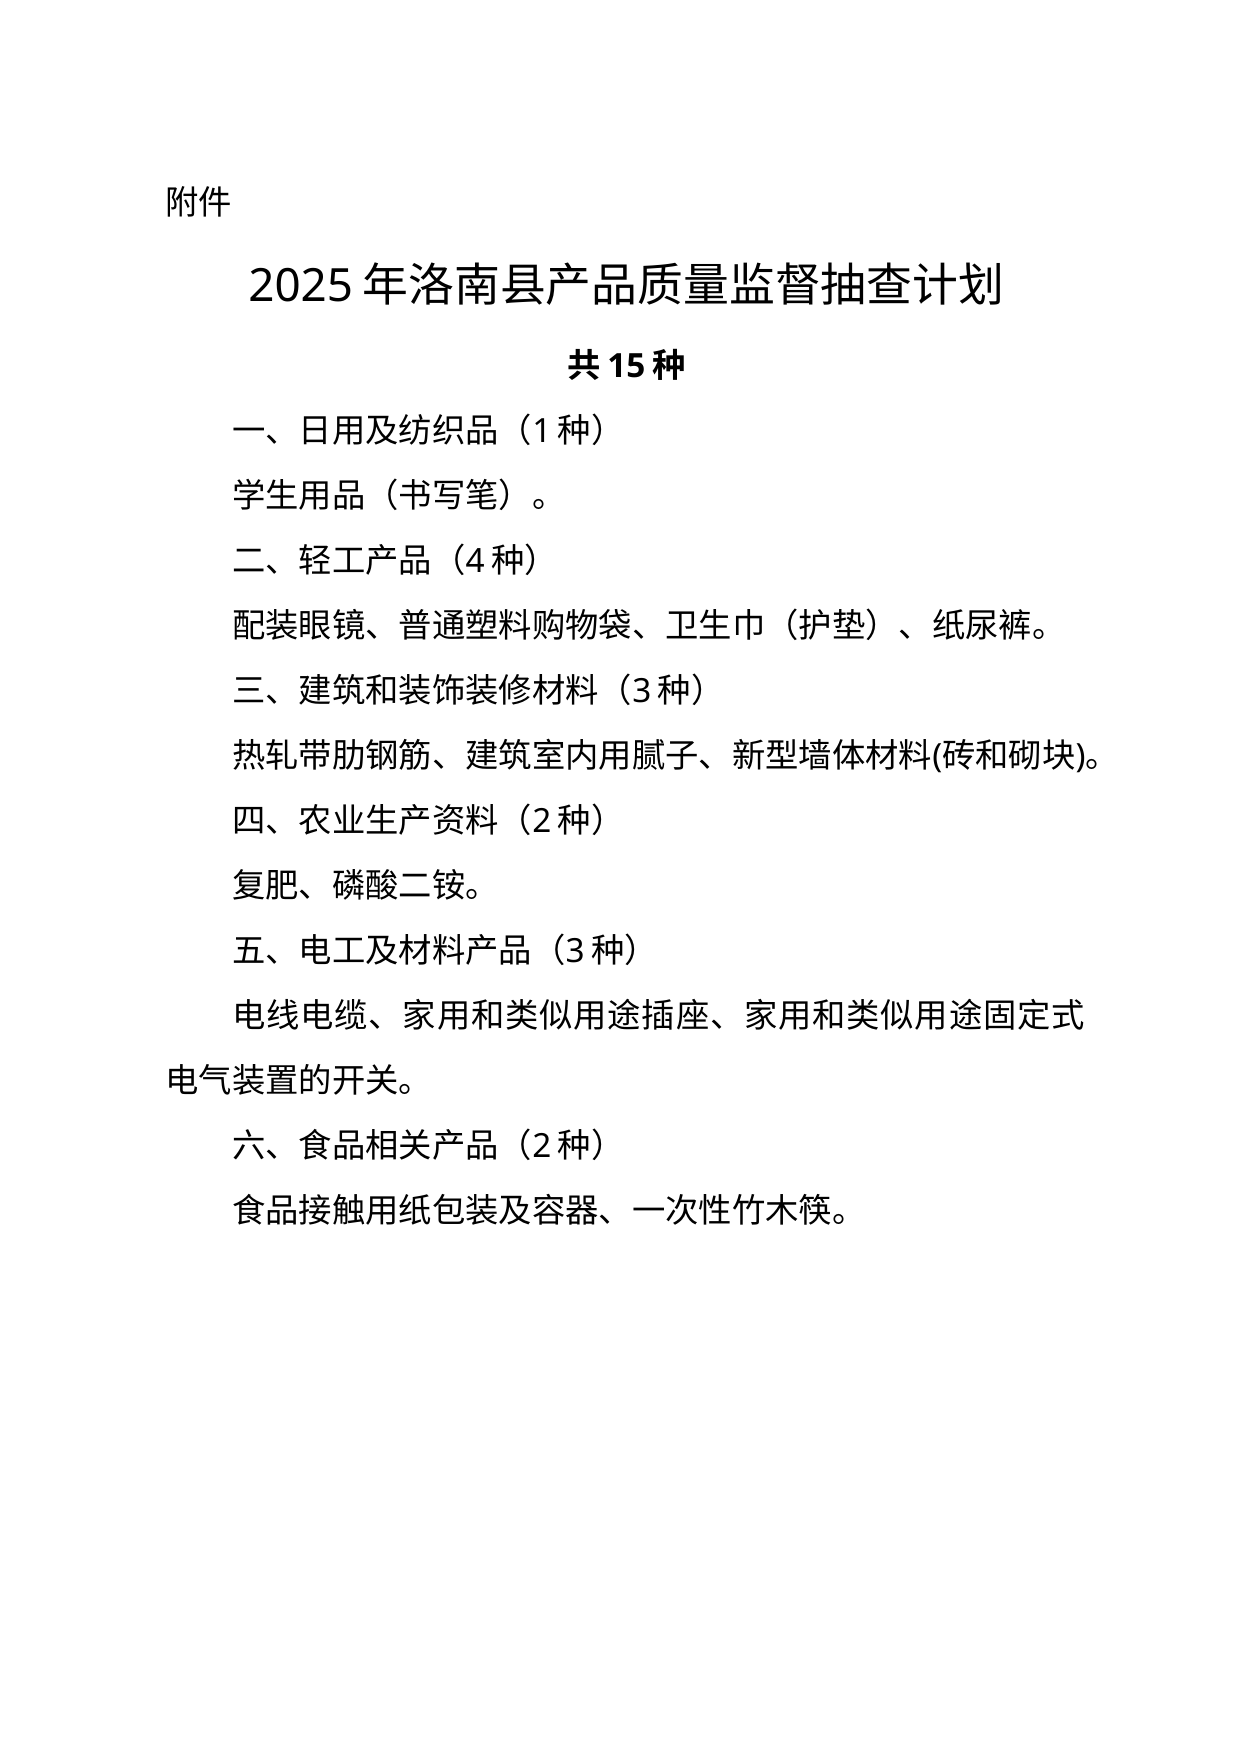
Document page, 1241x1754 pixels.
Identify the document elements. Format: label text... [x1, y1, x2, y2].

text 附件 [165, 168, 1087, 233]
text 热轧带肋钢筋、建筑室内用腻子、新型墙体材料(砖和砌块)。 [165, 720, 1087, 785]
text 2025年洛南县产品质量监督抽查计划 [165, 233, 1087, 330]
text 二、轻工产品（4种） [165, 525, 1087, 590]
text 三、建筑和装饰装修材料（3种） [165, 655, 1087, 720]
text 六、食品相关产品（2种） [165, 1110, 1087, 1175]
text 一、日用及纺织品（1种） [165, 395, 1087, 460]
text 共15种 [165, 330, 1087, 395]
text 五、电工及材料产品（3种） [165, 915, 1087, 980]
text 配装眼镜、普通塑料购物袋、卫生巾（护垫）、纸尿裤。 [165, 590, 1087, 655]
text 复肥、磷酸二铵。 [165, 850, 1087, 915]
text 电线电缆、家用和类似用途插座、家用和类似用途固定式电气装置的开关。 [165, 980, 1087, 1110]
text 学生用品（书写笔）。 [165, 460, 1087, 525]
text 食品接触用纸包装及容器、一次性竹木筷。 [165, 1175, 1087, 1240]
text 四、农业生产资料（2种） [165, 785, 1087, 850]
